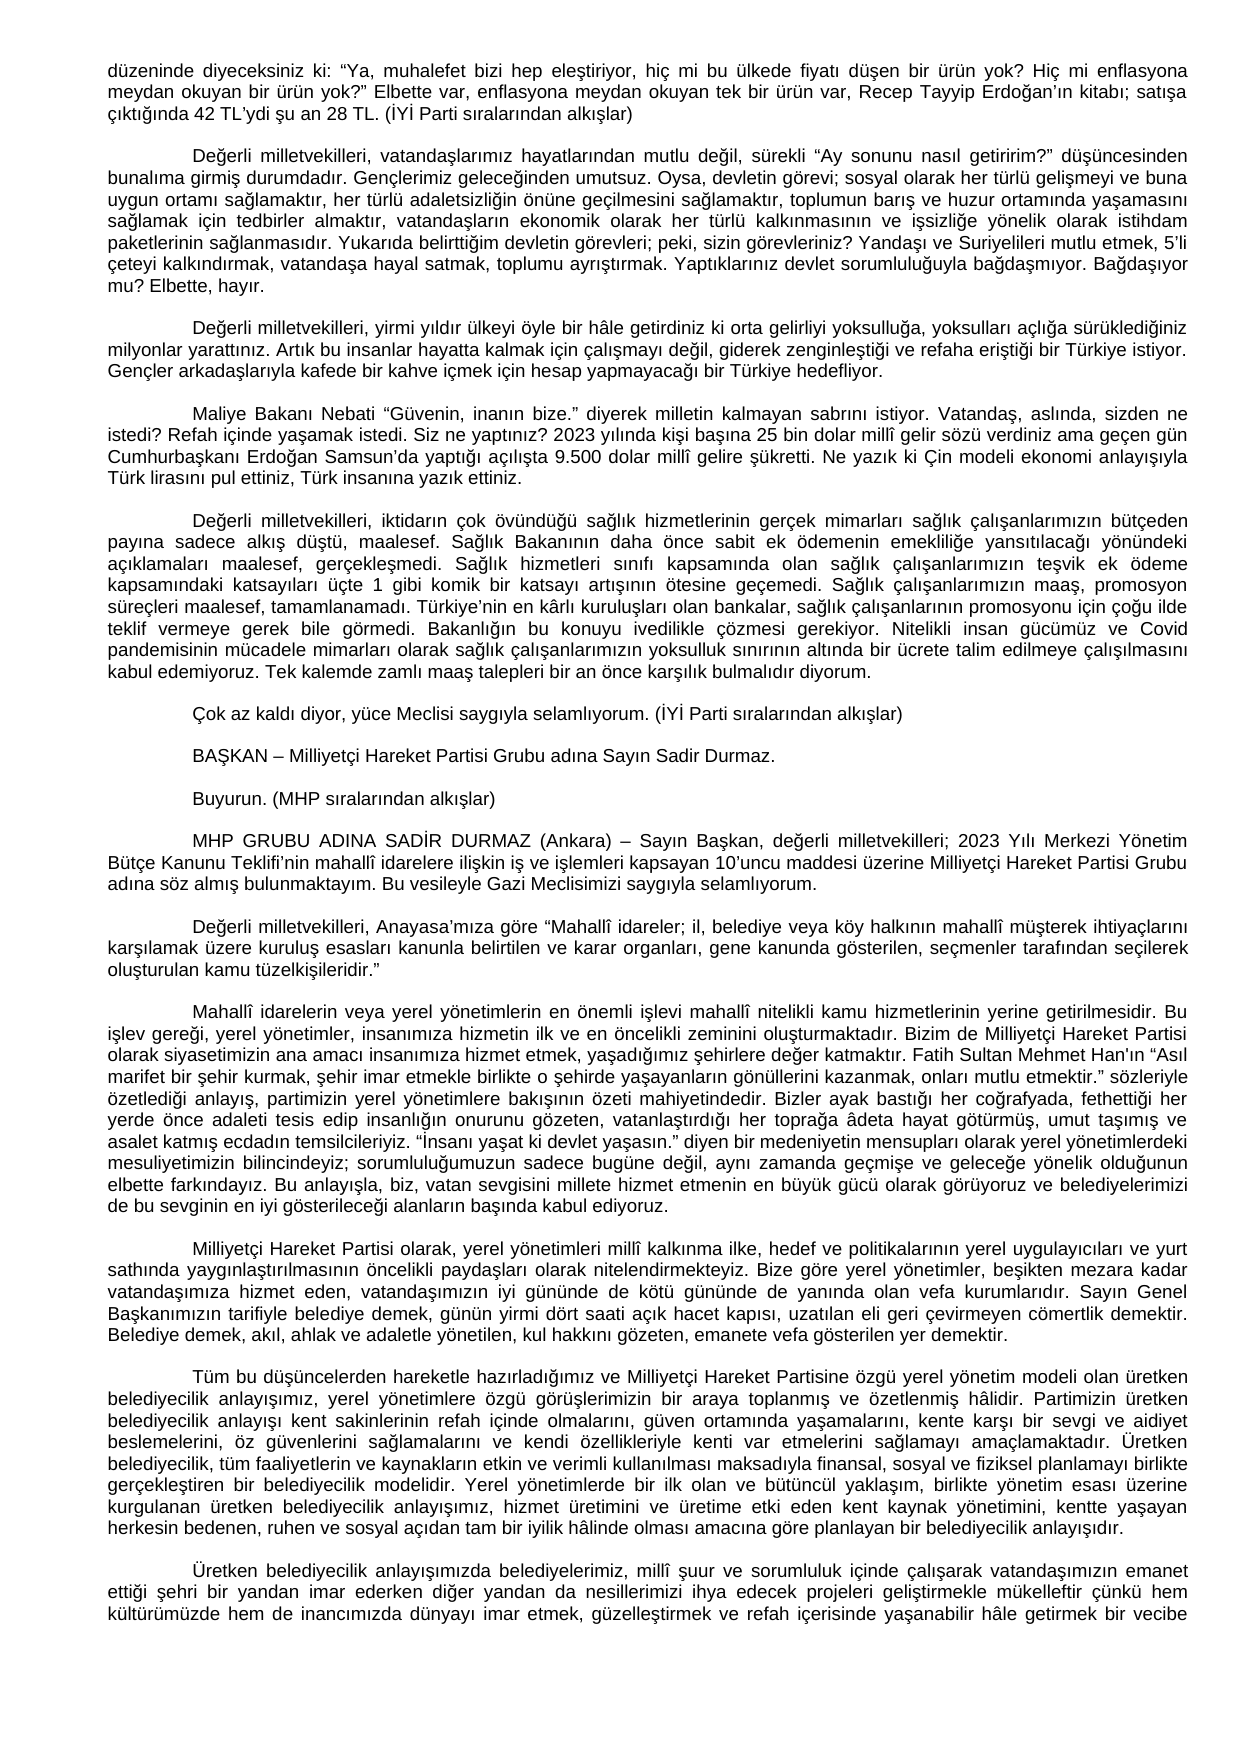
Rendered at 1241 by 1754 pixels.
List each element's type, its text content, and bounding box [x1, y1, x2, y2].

text Değerli milletvekilleri, vatandaşlarımız hayatlarından mutlu değil, sürekli “Ay sonunu nasıl getiririm?” düşüncesinden bunalıma girmiş durumdadır. Gençlerimiz geleceğinden umutsuz. Oysa, devletin görevi; sosyal olarak her türlü gelişmeyi ve buna uygun ortamı sağlamaktır, her türlü adaletsizliğin önüne geçilmesini sağlamaktır, toplumun barış ve huzur ortamında yaşamasını sağlamak için tedbirler almaktır, vatandaşların ekonomik olarak her türlü kalkınmasının ve işsizliğe yönelik olarak istihdam paketlerinin sağlanmasıdır. Yukarıda belirttiğim devletin görevleri; peki, sizin görevleriniz? Yandaşı ve Suriyelileri mutlu etmek, 5’li çeteyi kalkındırmak, vatandaşa hayal satmak, toplumu ayrıştırmak. Yaptıklarınız devlet sorumluluğuyla bağdaşmıyor. Bağdaşıyor mu? Elbette, hayır. [107, 145, 1189, 296]
text MHP GRUBU ADINA SADİR DURMAZ (Ankara) – Sayın Başkan, değerli milletvekilleri; 2023 Yılı Merkezi Yönetim Bütçe Kanunu Teklifi’nin mahallî idarelere ilişkin iş ve işlemleri kapsayan 10’uncu maddesi üzerine Milliyetçi Hareket Partisi Grubu adına söz almış bulunmaktayım. Bu vesileyle Gazi Meclisimizi saygıyla selamlıyorum. [107, 830, 1189, 895]
text Milliyetçi Hareket Partisi olarak, yerel yönetimleri millî kalkınma ilke, hedef ve politikalarının yerel uygulayıcıları ve yurt sathında yaygınlaştırılmasının öncelikli paydaşları olarak nitelendirmekteyiz. Bize göre yerel yönetimler, beşikten mezara kadar vatandaşımıza hizmet eden, vatandaşımızın iyi gününde de kötü gününde de yanında olan vefa kurumlarıdır. Sayın Genel Başkanımızın tarifiyle belediye demek, günün yirmi dört saati açık hacet kapısı, uzatılan eli geri çevirmeyen cömertlik demektir. Belediye demek, akıl, ahlak ve adaletle yönetilen, kul hakkını gözeten, emanete vefa gösterilen yer demektir. [107, 1238, 1189, 1345]
text BAŞKAN – Milliyetçi Hareket Partisi Grubu adına Sayın Sadir Durmaz. [107, 745, 1189, 767]
text Değerli milletvekilleri, iktidarın çok övündüğü sağlık hizmetlerinin gerçek mimarları sağlık çalışanlarımızın bütçeden payına sadece alkış düştü, maalesef. Sağlık Bakanının daha önce sabit ek ödemenin emekliliğe yansıtılacağı yönündeki açıklamaları maalesef, gerçekleşmedi. Sağlık hizmetleri sınıfı kapsamında olan sağlık çalışanlarımızın teşvik ek ödeme kapsamındaki katsayıları üçte 1 gibi komik bir katsayı artışının ötesine geçemedi. Sağlık çalışanlarımızın maaş, promosyon süreçleri maalesef, tamamlanamadı. Türkiye’nin en kârlı kuruluşları olan bankalar, sağlık çalışanlarının promosyonu için çoğu ilde teklif vermeye gerek bile görmedi. Bakanlığın bu konuyu ivedilikle çözmesi gerekiyor. Nitelikli insan gücümüz ve Covid pandemisinin mücadele mimarları olarak sağlık çalışanlarımızın yoksulluk sınırının altında bir ücrete talim edilmeye çalışılmasını kabul edemiyoruz. Tek kalemde zamlı maaş talepleri bir an önce karşılık bulmalıdır diyorum. [107, 509, 1189, 682]
text Değerli milletvekilleri, yirmi yıldır ülkeyi öyle bir hâle getirdiniz ki orta gelirliyi yoksulluğa, yoksulları açlığa sürüklediğiniz milyonlar yarattınız. Artık bu insanlar hayatta kalmak için çalışmayı değil, giderek zenginleştiği ve refaha eriştiği bir Türkiye istiyor. Gençler arkadaşlarıyla kafede bir kahve içmek için hesap yapmayacağı bir Türkiye hedefliyor. [107, 317, 1189, 382]
text Buyurun. (MHP sıralarından alkışlar) [107, 788, 1189, 809]
text Çok az kaldı diyor, yüce Meclisi saygıyla selamlıyorum. (İYİ Parti sıralarından alkışlar) [107, 703, 1189, 724]
text Maliye Bakanı Nebati “Güvenin, inanın bize.” diyerek milletin kalmayan sabrını istiyor. Vatandaş, aslında, sizden ne istedi? Refah içinde yaşamak istedi. Siz ne yaptınız? 2023 yılında kişi başına 25 bin dolar millî gelir sözü verdiniz ama geçen gün Cumhurbaşkanı Erdoğan Samsun’da yaptığı açılışta 9.500 dolar millî gelire şükretti. Ne yazık ki Çin modeli ekonomi anlayışıyla Türk lirasını pul ettiniz, Türk insanına yazık ettiniz. [107, 402, 1189, 489]
text Değerli milletvekilleri, Anayasa’mıza göre “Mahallî idareler; il, belediye veya köy halkının mahallî müşterek ihtiyaçlarını karşılamak üzere kuruluş esasları kanunla belirtilen ve karar organları, gene kanunda gösterilen, seçmenler tarafından seçilerek oluşturulan kamu tüzelkişileridir.” [107, 916, 1189, 980]
text Mahallî idarelerin veya yerel yönetimlerin en önemli işlevi mahallî nitelikli kamu hizmetlerinin yerine getirilmesidir. Bu işlev gereği, yerel yönetimler, insanımıza hizmetin ilk ve en öncelikli zeminini oluşturmaktadır. Bizim de Milliyetçi Hareket Partisi olarak siyasetimizin ana amacı insanımıza hizmet etmek, yaşadığımız şehirlere değer katmaktır. Fatih Sultan Mehmet Han'ın “Asıl marifet bir şehir kurmak, şehir imar etmekle birlikte o şehirde yaşayanların gönüllerini kazanmak, onları mutlu etmektir.” sözleriyle özetlediği anlayış, partimizin yerel yönetimlere bakışının özeti mahiyetindedir. Bizler ayak bastığı her coğrafyada, fethettiği her yerde önce adaleti tesis edip insanlığın onurunu gözeten, vatanlaştırdığı her toprağa âdeta hayat götürmüş, umut taşımış ve asalet katmış ecdadın temsilcileriyiz. “İnsanı yaşat ki devlet yaşasın.” diyen bir medeniyetin mensupları olarak yerel yönetimlerdeki mesuliyetimizin bilincindeyiz; sorumluluğumuzun sadece bugüne değil, aynı zamanda geçmişe ve geleceğe yönelik olduğunun elbette farkındayız. Bu anlayışla, biz, vatan sevgisini millete hizmet etmenin en büyük gücü olarak görüyoruz ve belediyelerimizi de bu sevginin en iyi gösterileceği alanların başında kabul ediyoruz. [107, 1001, 1189, 1217]
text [107, 1559, 1189, 1624]
text Tüm bu düşüncelerden hareketle hazırladığımız ve Milliyetçi Hareket Partisine özgü yerel yönetim modeli olan üretken belediyecilik anlayışımız, yerel yönetimlere özgü görüşlerimizin bir araya toplanmış ve özetlenmiş hâlidir. Partimizin üretken belediyecilik anlayışı kent sakinlerinin refah içinde olmalarını, güven ortamında yaşamalarını, kente karşı bir sevgi ve aidiyet beslemelerini, öz güvenlerini sağlamalarını ve kendi özellikleriyle kenti var etmelerini sağlamayı amaçlamaktadır. Üretken belediyecilik, tüm faaliyetlerin ve kaynakların etkin ve verimli kullanılması maksadıyla finansal, sosyal ve fiziksel planlamayı birlikte gerçekleştiren bir belediyecilik modelidir. Yerel yönetimlerde bir ilk olan ve bütüncül yaklaşım, birlikte yönetim esası üzerine kurgulanan üretken belediyecilik anlayışımız, hizmet üretimini ve üretime etki eden kent kaynak yönetimini, kentte yaşayan herkesin bedenen, ruhen ve sosyal açıdan tam bir iyilik hâlinde olması amacına göre planlayan bir belediyecilik anlayışıdır. [107, 1366, 1189, 1539]
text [107, 60, 1189, 124]
